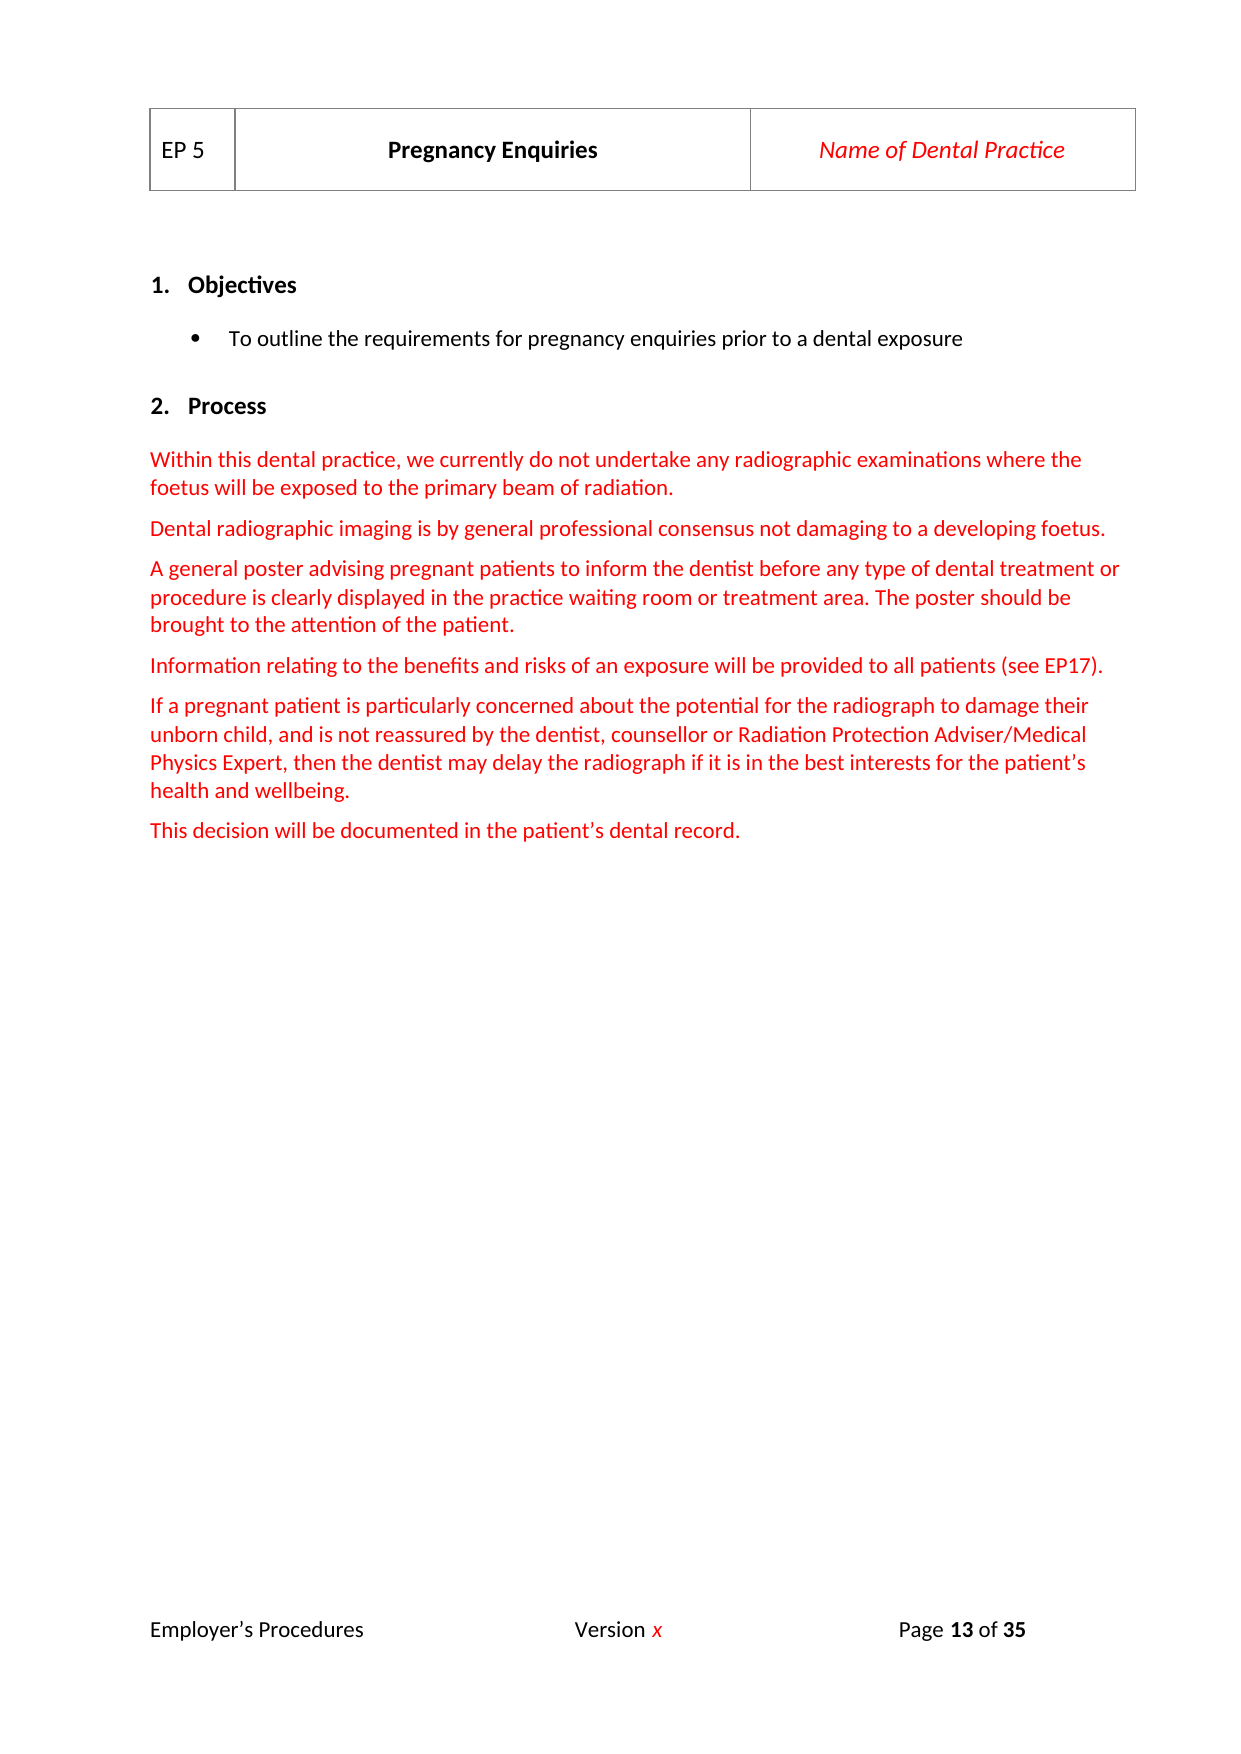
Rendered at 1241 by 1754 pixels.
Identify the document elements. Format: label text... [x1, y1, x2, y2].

subtitle Objectives [151, 269, 1122, 299]
text To outline the requirements for pregnancy enquiries prior to a dental exposure [191, 324, 1122, 352]
text A general poster advising pregnant patients to inform the dentist before any type of dental treatment or procedure is clearly displayed in the practice waiting room or treatment area. The poster should be brought to the attention of the patient. [150, 554, 1122, 639]
table_header EP 5 [151, 109, 234, 190]
table_header Pregnancy Enquiries [236, 109, 750, 190]
text Information relating to the benefits and risks of an exposure will be provided to all patients (see EP17). [150, 651, 1122, 679]
text Dental radiographic imaging is by general professional consensus not damaging to a developing foetus. [150, 514, 1122, 542]
text If a pregnant patient is particularly concerned about the potential for the radiograph to damage their unborn child, and is not reassured by the dentist, counsellor or Radiation Protection Adviser/Medical Physics Expert, then the dentist may delay the radiograph if it is in the best interests for the patient’s health and wellbeing. [150, 692, 1122, 804]
text This decision will be documented in the patient’s dental record. [150, 816, 1122, 844]
text Within this dental practice, we currently do not undertake any radiographic examinations where the foetus will be exposed to the primary beam of radiation. [150, 446, 1122, 502]
table_header Name of Dental Practice [751, 109, 1135, 190]
subtitle Process [150, 390, 1122, 421]
